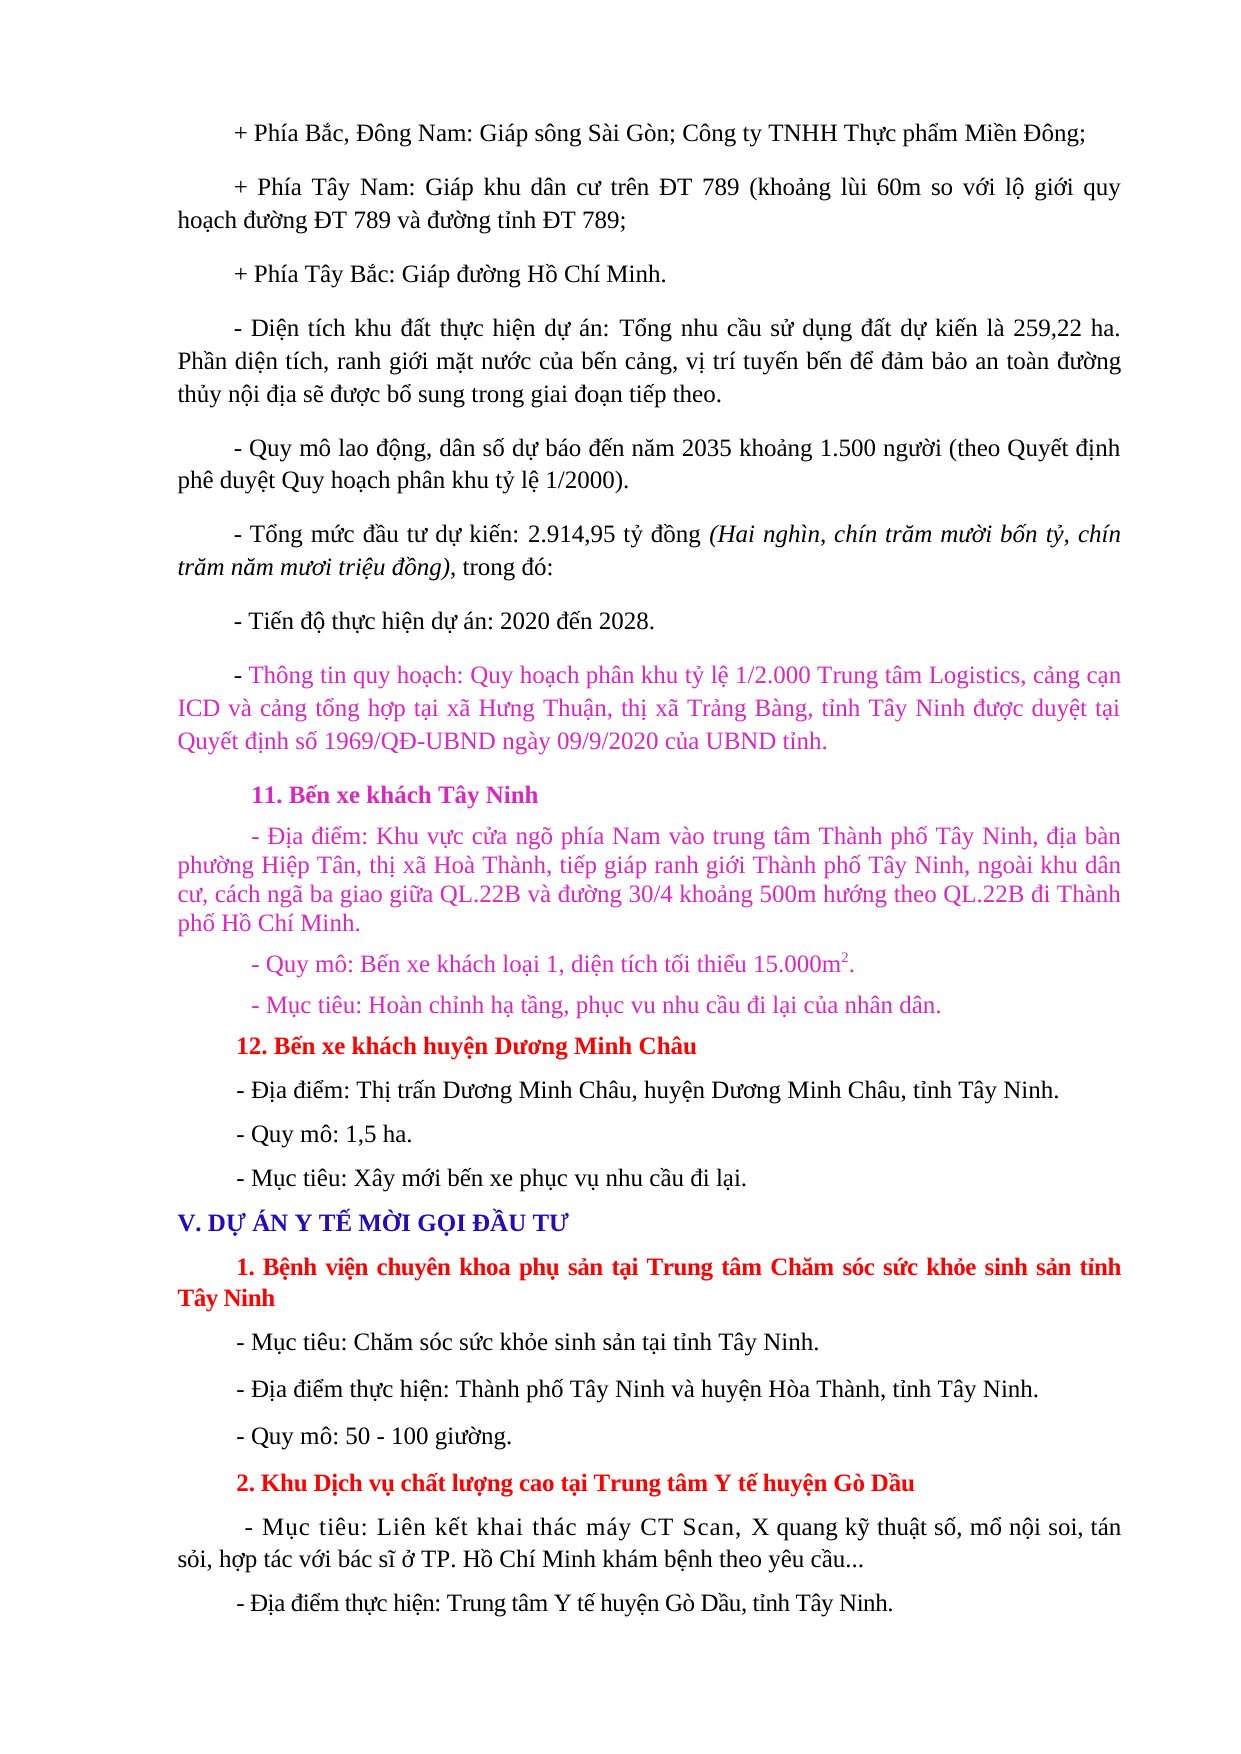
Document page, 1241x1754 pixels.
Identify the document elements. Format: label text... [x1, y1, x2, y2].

text + Phía Tây Bắc: Giáp đường Hồ Chí Minh. [177, 259, 1122, 288]
text 2. Khu Dịch vụ chất lượng cao tại Trung tâm Y tế huyện Gò Dầu [177, 1468, 1122, 1497]
text - Mục tiêu: Chăm sóc sức khỏe sinh sản tại tỉnh Tây Ninh. [177, 1327, 1122, 1356]
text - Mục tiêu: Hoàn chỉnh hạ tầng, phục vu nhu cầu đi lại của nhân dân. [177, 990, 1122, 1019]
text - Quy mô: 1,5 ha. [177, 1119, 1122, 1148]
text 11. Bến xe khách Tây Ninh [177, 780, 1122, 809]
text - Quy mô lao động, dân số dự báo đến năm 2035 khoảng 1.500 người (theo Quyết định phê duyệt Quy hoạch phân khu tỷ lệ 1/2000). [177, 433, 1122, 494]
text - Mục tiêu: Xây mới bến xe phục vụ nhu cầu đi lại. [177, 1163, 1122, 1192]
text + Phía Bắc, Đông Nam: Giáp sông Sài Gòn; Công ty TNHH Thực phẩm Miền Đông; [177, 118, 1122, 147]
text - Thông tin quy hoạch: Quy hoạch phân khu tỷ lệ 1/2.000 Trung tâm Logistics, cảng cạn ICD và cảng tổng hợp tại xã Hưng Thuận, thị xã Trảng Bàng, tỉnh Tây Ninh được duyệt tại Quyết định số 1969/QĐ-UBND ngày 09/9/2020 của UBND tỉnh. [177, 660, 1122, 755]
text V. DỰ ÁN Y TẾ MỜI GỌI ĐẦU TƯ [177, 1208, 1122, 1236]
text - Mục tiêu: Liên kết khai thác máy CT Scan, X quang kỹ thuật số, mổ nội soi, tán sỏi, hợp tác với bác sĩ ở TP. Hồ Chí Minh khám bệnh theo yêu cầu... [177, 1512, 1122, 1573]
text 12. Bến xe khách huyện Dương Minh Châu [177, 1031, 1122, 1060]
text - Địa điểm thực hiện: Trung tâm Y tế huyện Gò Dầu, tỉnh Tây Ninh. [177, 1588, 1122, 1617]
text 1. Bệnh viện chuyên khoa phụ sản tại Trung tâm Chăm sóc sức khỏe sinh sản tỉnh Tây Ninh [177, 1252, 1122, 1312]
text - Quy mô: 50 - 100 giường. [177, 1421, 1122, 1450]
text - Địa điểm thực hiện: Thành phố Tây Ninh và huyện Hòa Thành, tỉnh Tây Ninh. [177, 1374, 1122, 1403]
text - Tiến độ thực hiện dự án: 2020 đến 2028. [177, 606, 1122, 635]
text - Địa điểm: Thị trấn Dương Minh Châu, huyện Dương Minh Châu, tỉnh Tây Ninh. [177, 1075, 1122, 1104]
text + Phía Tây Nam: Giáp khu dân cư trên ĐT 789 (khoảng lùi 60m so với lộ giới quy hoạch đường ĐT 789 và đường tỉnh ĐT 789; [177, 172, 1122, 234]
text - Tổng mức đầu tư dự kiến: 2.914,95 tỷ đồng (Hai nghìn, chín trăm mười bốn tỷ, chín trăm năm mươi triệu đồng), trong đó: [177, 519, 1122, 581]
text - Diện tích khu đất thực hiện dự án: Tổng nhu cầu sử dụng đất dự kiến là 259,22 ha. Phần diện tích, ranh giới mặt nước của bến cảng, vị trí tuyến bến để đảm bảo an toàn đường thủy nội địa sẽ được bổ sung trong giai đoạn tiếp theo. [177, 313, 1122, 407]
text - Địa điểm: Khu vực cửa ngõ phía Nam vào trung tâm Thành phố Tây Ninh, địa bàn phường Hiệp Tân, thị xã Hoà Thành, tiếp giáp ranh giới Thành phố Tây Ninh, ngoài khu dân cư, cách ngã ba giao giữa QL.22B và đường 30/4 khoảng 500m hướng theo QL.22B đi Thành phố Hồ Chí Minh. [177, 821, 1122, 936]
text - Quy mô: Bến xe khách loại 1, diện tích tối thiểu 15.000m2. [177, 949, 1122, 978]
